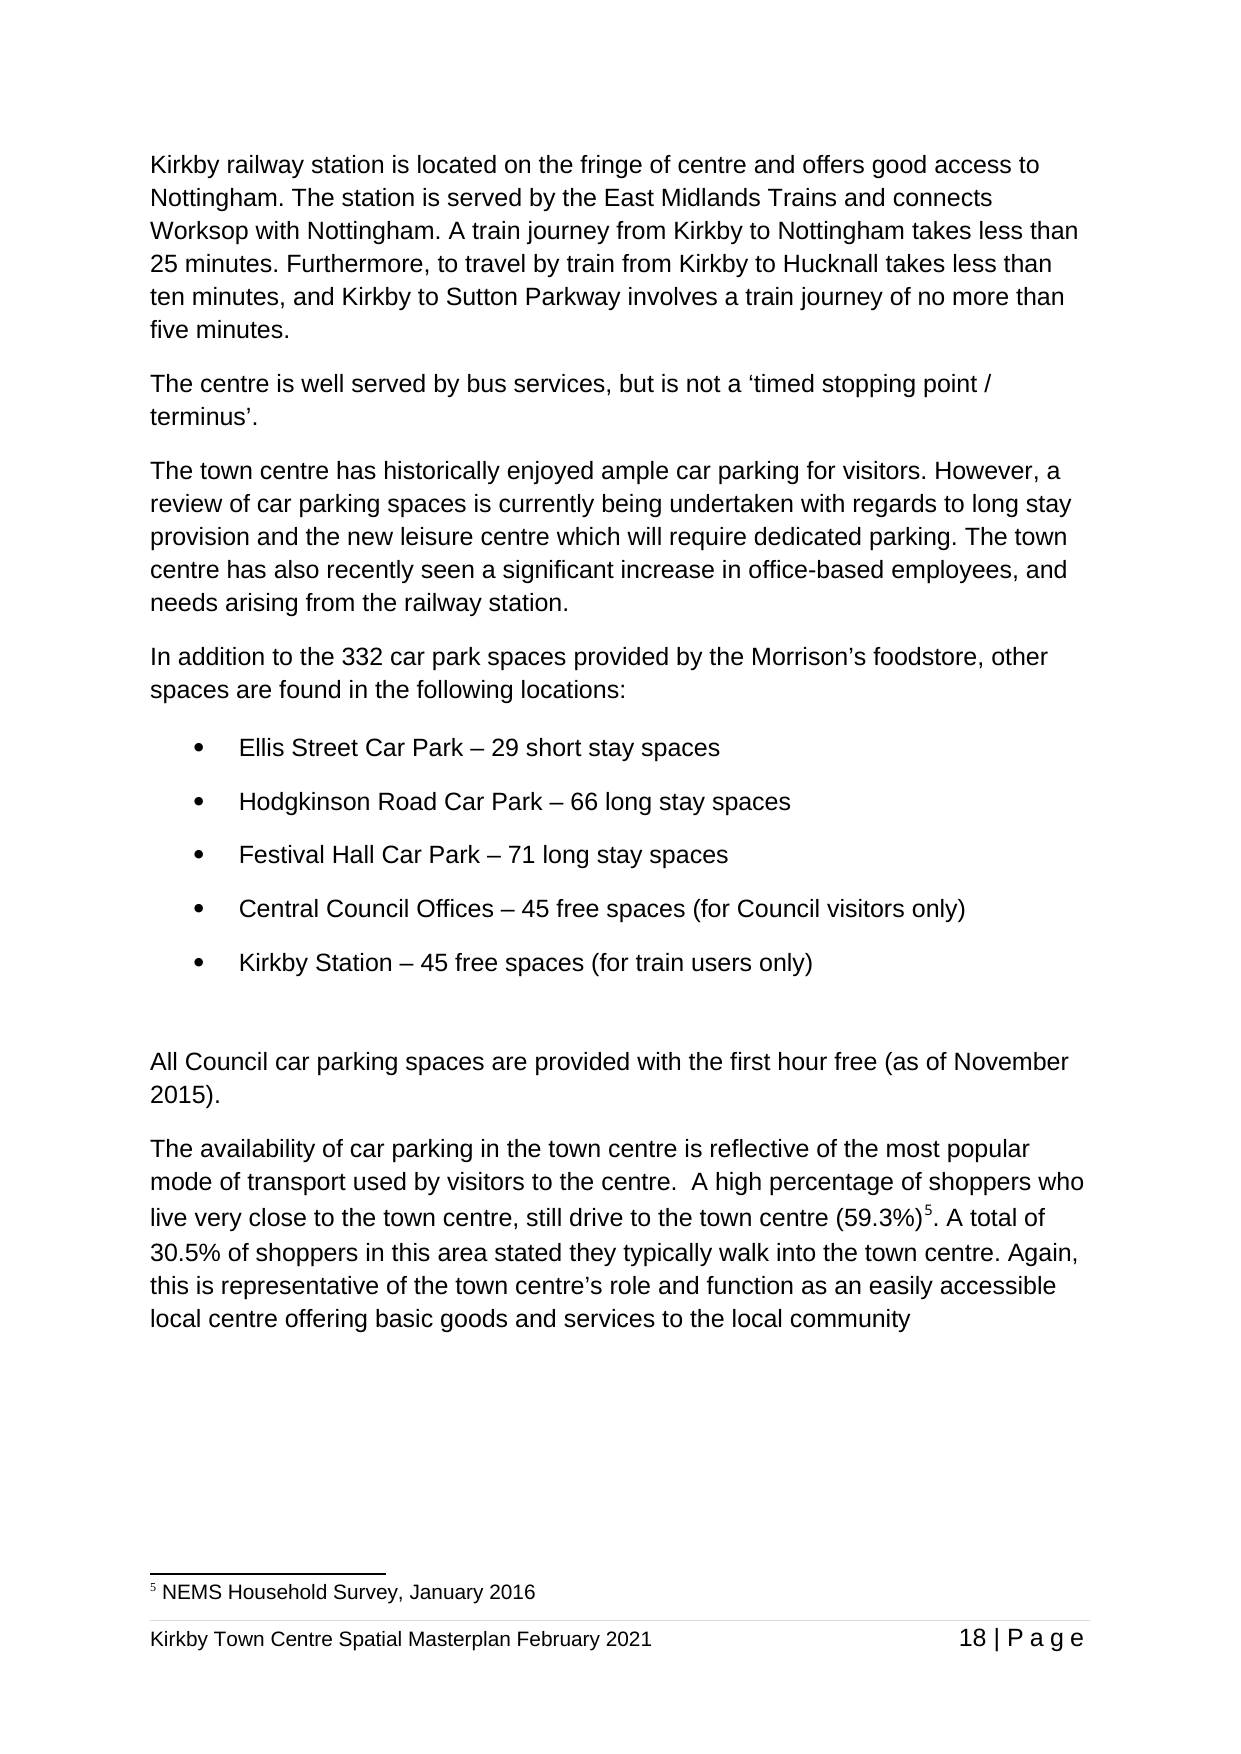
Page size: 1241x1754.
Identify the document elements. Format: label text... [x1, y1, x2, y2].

text The centre is well served by bus services, but is not a ‘timed stopping point / terminus’. [150, 369, 1090, 431]
list Hodgkinson Road Car Park – 66 long stay spaces [194, 787, 1090, 816]
text The availability of car parking in the town centre is reflective of the most popular mode of transport used by visitors to the centre. A high percentage of shoppers who live very close to the town centre, still drive to the town centre (59.3%). A total of 30.5% of shoppers in this area stated they typically walk into the town centre. Again, this is representative of the town centre’s role and function as an easily accessible local centre offering basic goods and services to the local community [150, 1134, 1090, 1333]
list Central Council Offices – 45 free spaces (for Council visitors only) [194, 894, 1090, 923]
text The town centre has historically enjoyed ample car parking for visitors. However, a review of car parking spaces is currently being undertaken with regards to long stay provision and the new leisure centre which will require dedicated parking. The town centre has also recently seen a significant increase in office-based employees, and needs arising from the railway station. [150, 456, 1090, 617]
list Ellis Street Car Park – 29 short stay spaces [194, 733, 1090, 762]
list Kirkby Station – 45 free spaces (for train users only) [194, 948, 1090, 977]
text Kirkby railway station is located on the fringe of centre and offers good access to Nottingham. The station is served by the East Midlands Trains and connects Worksop with Nottingham. A train journey from Kirkby to Nottingham takes less than 25 minutes. Furthermore, to travel by train from Kirkby to Hucknall takes less than ten minutes, and Kirkby to Sutton Parkway involves a train journey of no more than five minutes. [150, 150, 1090, 344]
text All Council car parking spaces are provided with the first hour free (as of November 2015). [150, 1047, 1090, 1109]
list Festival Hall Car Park – 71 long stay spaces [194, 841, 1090, 869]
text In addition to the 332 car park spaces provided by the Morrison’s foodstore, other spaces are found in the following locations: [150, 642, 1090, 703]
